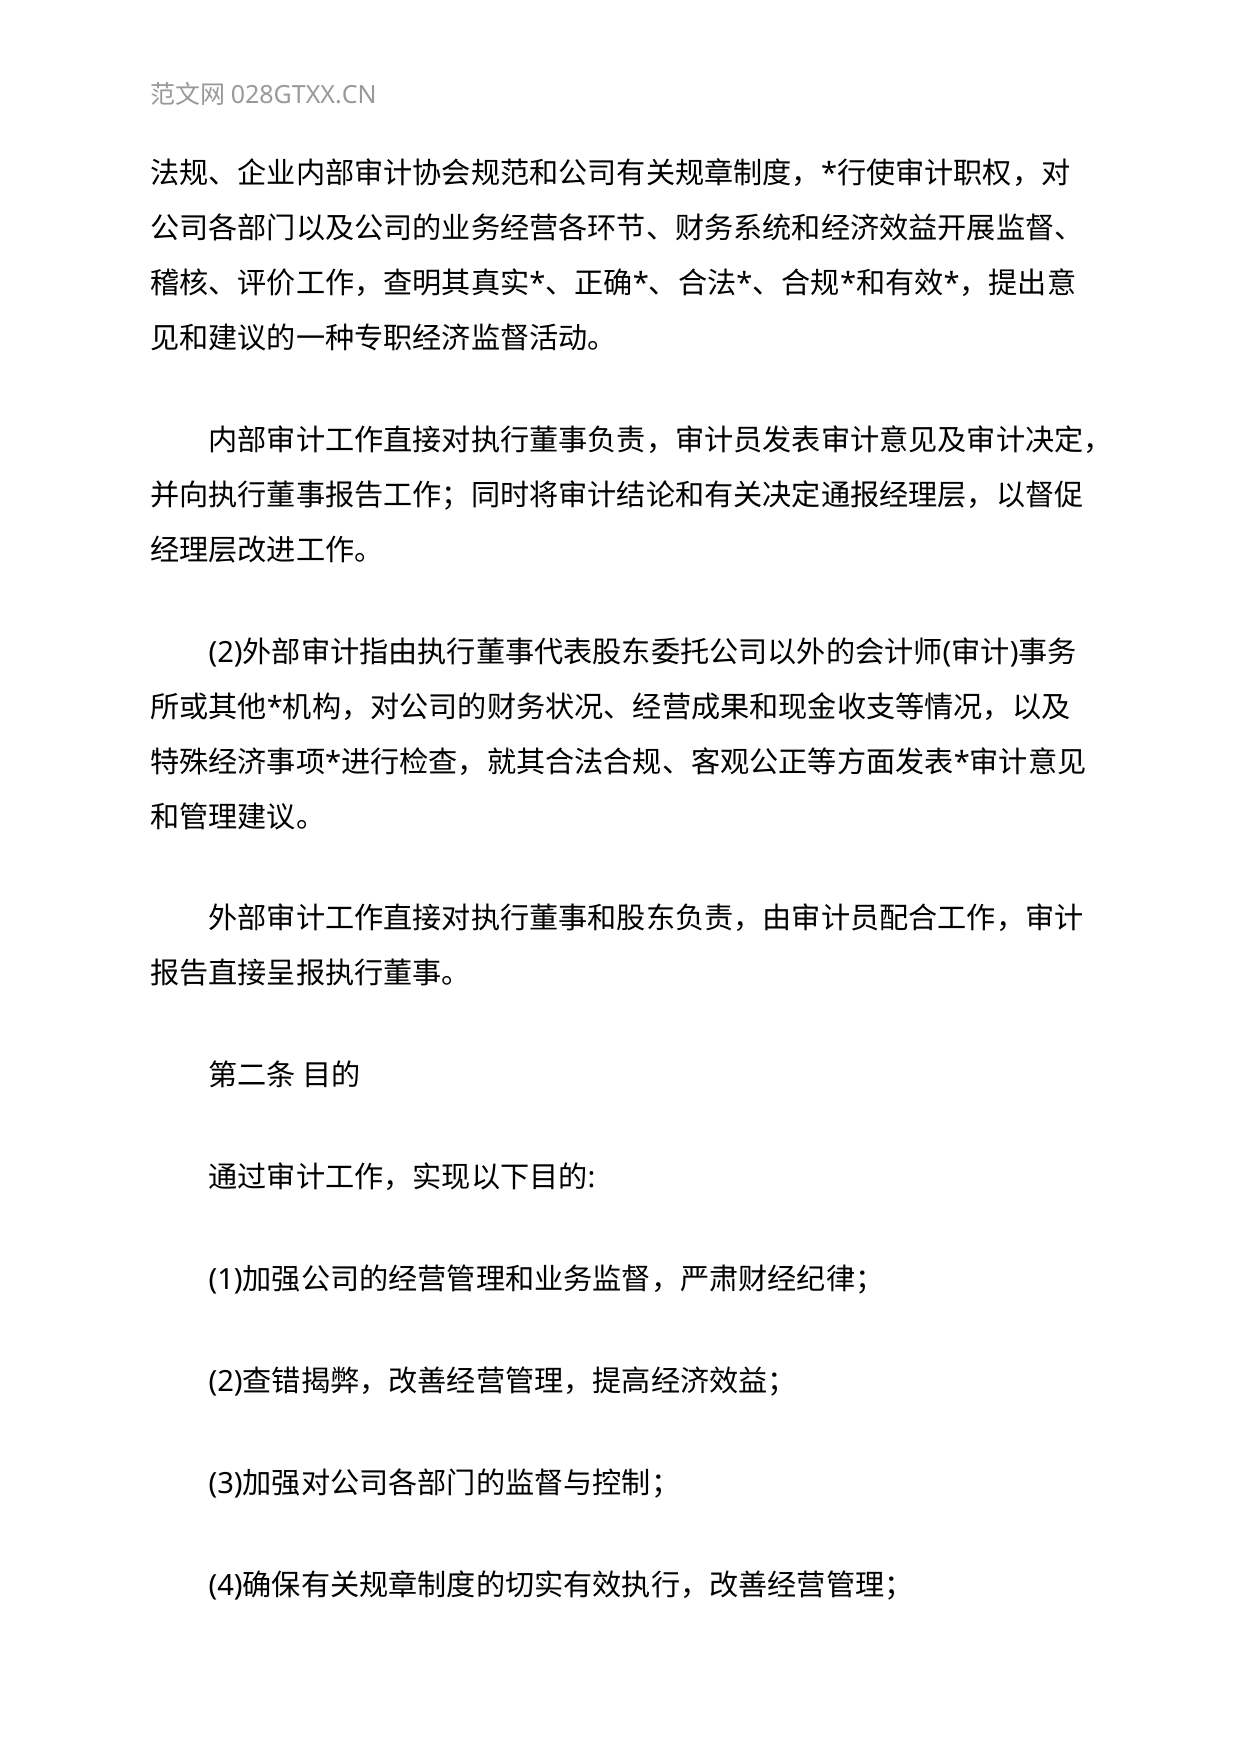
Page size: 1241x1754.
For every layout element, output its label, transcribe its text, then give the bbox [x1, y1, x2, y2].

text 外部审计工作直接对执行董事和股东负责，由审计员配合工作，审计报告直接呈报执行董事。 [150, 895, 1090, 992]
text (1)加强公司的经营管理和业务监督，严肃财经纪律； [150, 1255, 1090, 1298]
text (2)查错揭弊，改善经营管理，提高经济效益； [150, 1357, 1090, 1400]
text 内部审计工作直接对执行董事负责，审计员发表审计意见及审计决定，并向执行董事报告工作；同时将审计结论和有关决定通报经理层，以督促经理层改进工作。 [150, 417, 1090, 569]
text 通过审计工作，实现以下目的: [150, 1153, 1090, 1196]
text (2)外部审计指由执行董事代表股东委托公司以外的会计师(审计)事务所或其他*机构，对公司的财务状况、经营成果和现金收支等情况，以及特殊经济事项*进行检查，就其合法合规、客观公正等方面发表*审计意见和管理建议。 [150, 628, 1090, 836]
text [150, 150, 1090, 357]
text (3)加强对公司各部门的监督与控制； [150, 1459, 1090, 1502]
text 第二条 目的 [150, 1052, 1090, 1094]
text (4)确保有关规章制度的切实有效执行，改善经营管理； [150, 1561, 1090, 1604]
